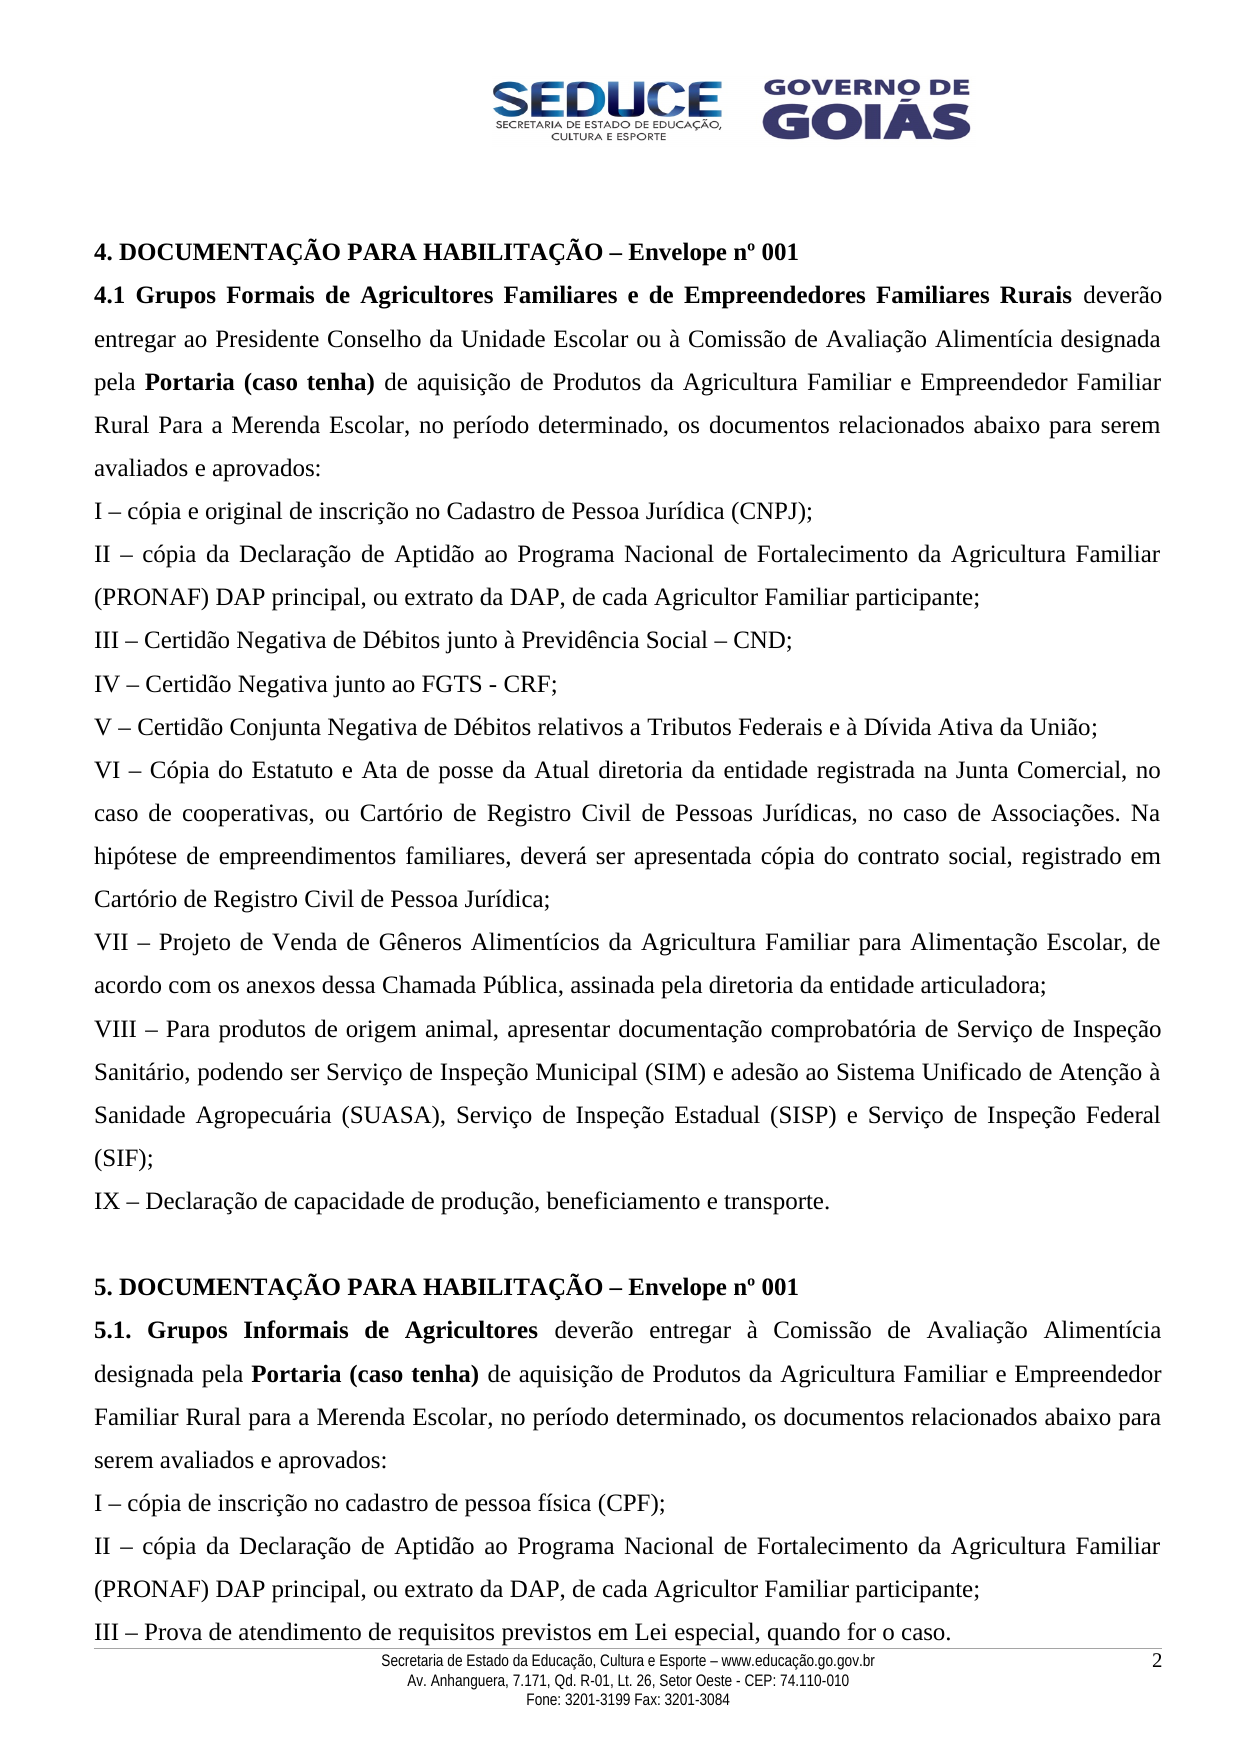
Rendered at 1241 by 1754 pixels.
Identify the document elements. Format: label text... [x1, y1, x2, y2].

text VIII – Para produtos de origem animal, apresentar documentação comprobatória de Serviço de Inspeção Sanitário, podendo ser Serviço de Inspeção Municipal (SIM) e adesão ao Sistema Unificado de Atenção à Sanidade Agropecuária (SUASA), Serviço de Inspeção Estadual (SISP) e Serviço de Inspeção Federal (SIF); [94, 1014, 1162, 1172]
text 5.1. Grupos Informais de Agricultores deverão entregar à Comissão de Avaliação Alimentícia designada pela Portaria (caso tenha) de aquisição de Produtos da Agricultura Familiar e Empreendedor Familiar Rural para a Merenda Escolar, no período determinado, os documentos relacionados abaixo para serem avaliados e aprovados: [94, 1316, 1162, 1474]
text I – cópia e original de inscrição no Cadastro de Pessoa Jurídica (CNPJ); [94, 496, 1162, 525]
text III – Certidão Negativa de Débitos junto à Previdência Social – CND; [94, 626, 1162, 654]
text II – cópia da Declaração de Aptidão ao Programa Nacional de Fortalecimento da Agricultura Familiar (PRONAF) DAP principal, ou extrato da DAP, de cada Agricultor Familiar participante; [94, 539, 1162, 611]
text 4. DOCUMENTAÇÃO PARA HABILITAÇÃO – Envelope nº 001 [94, 237, 1162, 266]
text 5. DOCUMENTAÇÃO PARA HABILITAÇÃO – Envelope nº 001 [94, 1272, 1162, 1301]
text VII – Projeto de Venda de Gêneros Alimentícios da Agricultura Familiar para Alimentação Escolar, de acordo com os anexos dessa Chamada Pública, assinada pela diretoria da entidade articuladora; [94, 927, 1162, 999]
text V – Certidão Conjunta Negativa de Débitos relativos a Tributos Federais e à Dívida Ativa da União; [94, 712, 1162, 741]
text I – cópia de inscrição no cadastro de pessoa física (CPF); [94, 1488, 1162, 1517]
text VI – Cópia do Estatuto e Ata de posse da Atual diretoria da entidade registrada na Junta Comercial, no caso de cooperativas, ou Cartório de Registro Civil de Pessoas Jurídicas, no caso de Associações. Na hipótese de empreendimentos familiares, deverá ser apresentada cópia do contrato social, registrado em Cartório de Registro Civil de Pessoa Jurídica; [94, 755, 1162, 913]
picture [492, 75, 977, 147]
text III – Prova de atendimento de requisitos previstos em Lei especial, quando for o caso. [94, 1617, 1162, 1646]
text II – cópia da Declaração de Aptidão ao Programa Nacional de Fortalecimento da Agricultura Familiar (PRONAF) DAP principal, ou extrato da DAP, de cada Agricultor Familiar participante; [94, 1531, 1162, 1603]
text IV – Certidão Negativa junto ao FGTS - CRF; [94, 669, 1162, 697]
text 4.1 Grupos Formais de Agricultores Familiares e de Empreendedores Familiares Rurais deverão entregar ao Presidente Conselho da Unidade Escolar ou à Comissão de Avaliação Alimentícia designada pela Portaria (caso tenha) de aquisição de Produtos da Agricultura Familiar e Empreendedor Familiar Rural Para a Merenda Escolar, no período determinado, os documentos relacionados abaixo para serem avaliados e aprovados: [94, 281, 1162, 482]
text IX – Declaração de capacidade de produção, beneficiamento e transporte. [94, 1186, 1162, 1215]
